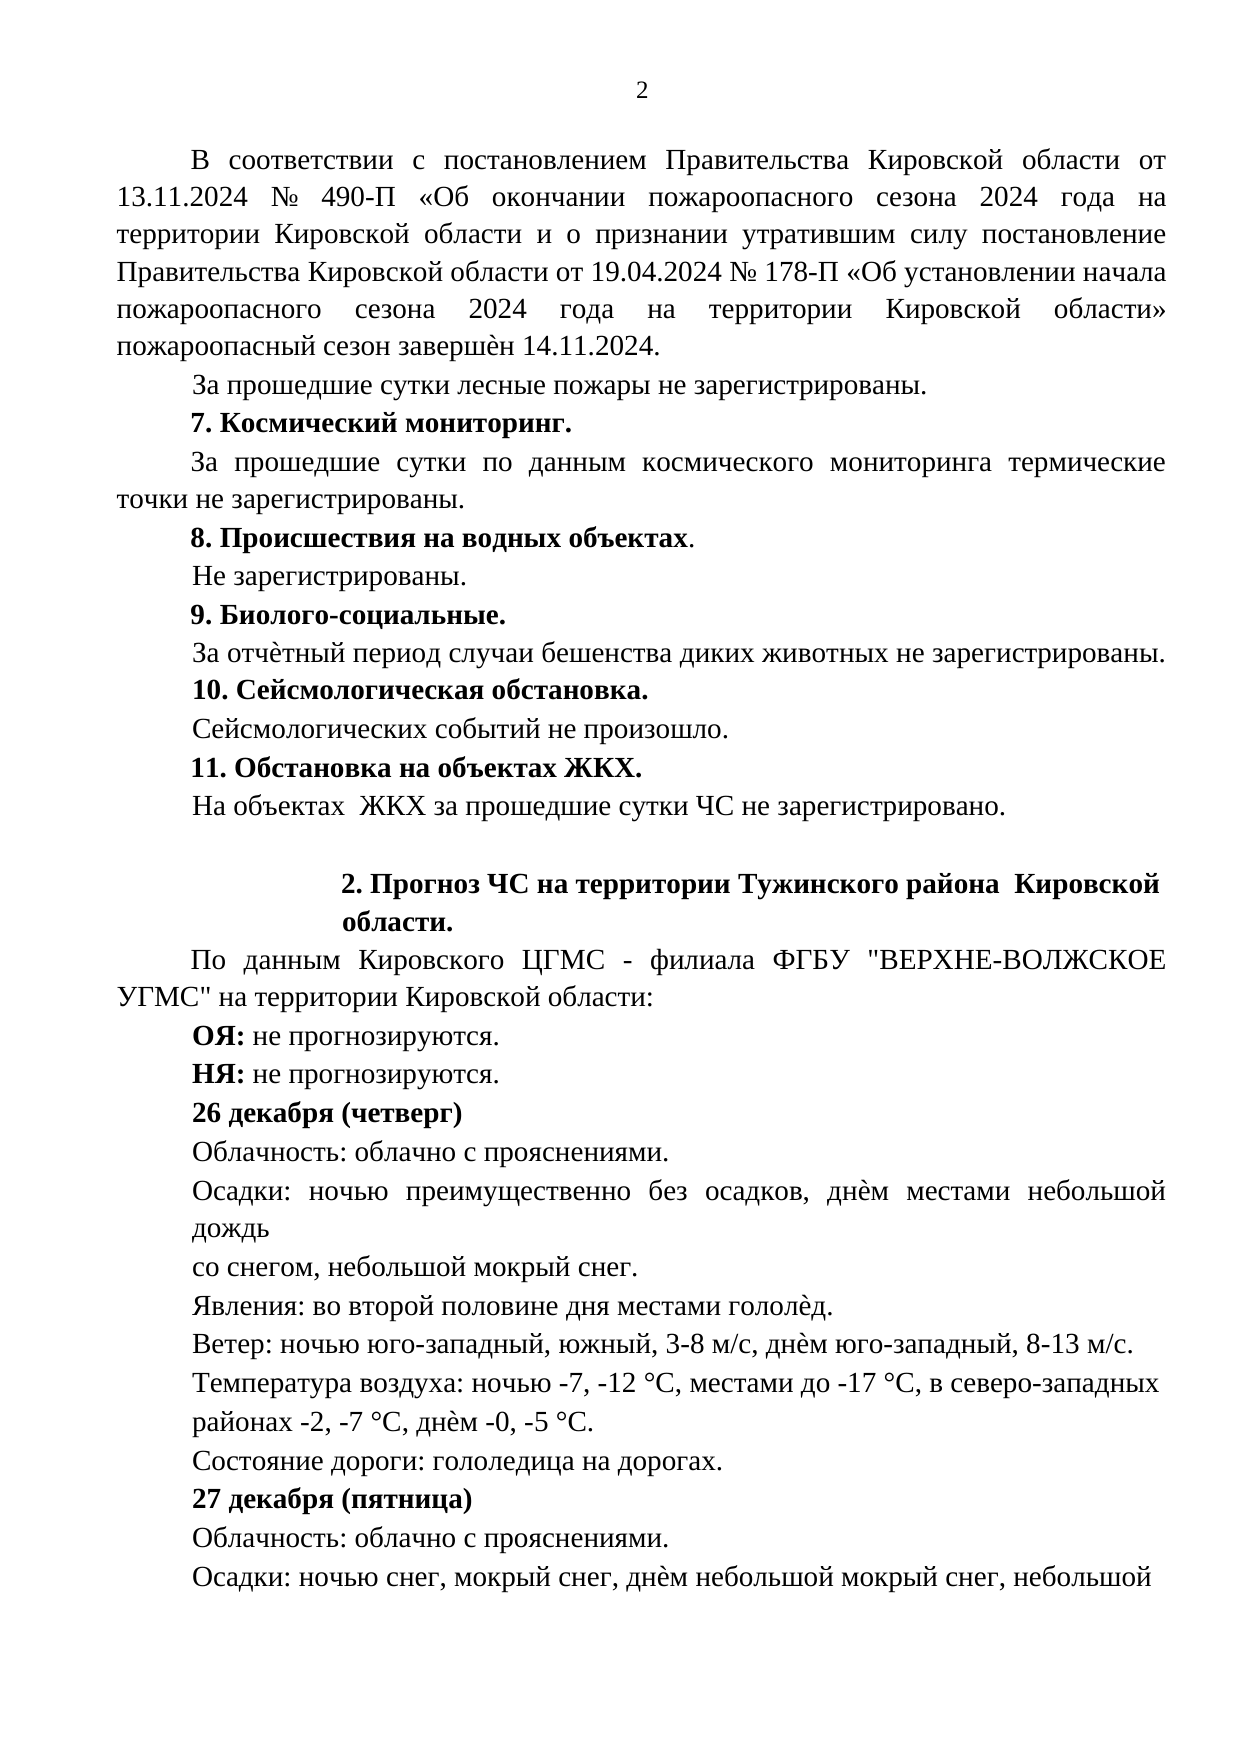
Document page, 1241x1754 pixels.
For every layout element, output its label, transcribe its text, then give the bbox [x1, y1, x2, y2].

text ОЯ: не прогнозируются. [192, 1018, 1167, 1051]
text НЯ: не прогнозируются. [192, 1057, 1167, 1090]
text 26 декабря (четверг) [192, 1095, 1167, 1129]
text 2. Прогноз ЧС на территории Тужинского района Кировской области. [341, 866, 1186, 937]
text На объектах ЖКХ за прошедшие сутки ЧС не зарегистрировано. [192, 788, 1167, 821]
text со снегом, небольшой мокрый снег. [192, 1249, 1167, 1282]
text Осадки: ночью снег, мокрый снег, днѐм небольшой мокрый снег, небольшой [192, 1559, 1167, 1592]
text За прошедшие сутки лесные пожары не зарегистрированы. [192, 367, 1167, 400]
text районах -2, -7 °C, днѐм -0, -5 °C. [192, 1404, 1167, 1437]
text Облачность: облачно с прояснениями. [192, 1134, 1167, 1168]
text Температура воздуха: ночью -7, -12 °C, местами до -17 °C, в северо-западных [192, 1365, 1167, 1399]
text Осадки: ночью преимущественно без осадков, днѐм местами небольшой дождь [192, 1173, 1167, 1244]
text Состояние дороги: гололедица на дорогах. [192, 1443, 1167, 1476]
list Космический мониторинг. [190, 406, 1186, 439]
text В соответствии с постановлением Правительства Кировской области от 13.11.2024 № 490-П «Об окончании пожароопасного сезона 2024 года на территории Кировской области и о признании утратившим силу постановление Правительства Кировской области от 19.04.2024 № 178-П «Об установлении начала пожароопасного сезона 2024 года на территории Кировской области» пожароопасный сезон завершѐн 14.11.2024. [116, 142, 1167, 362]
text Облачность: облачно с прояснениями. [192, 1520, 1167, 1554]
list Происшествия на водных объектах. [190, 520, 1186, 553]
text По данным Кировского ЦГМС - филиала ФГБУ "ВЕРХНЕ-ВОЛЖСКОЕ УГМС" на территории Кировской области: [116, 942, 1167, 1013]
text Не зарегистрированы. [192, 558, 1167, 592]
text За прошедшие сутки по данным космического мониторинга термические точки не зарегистрированы. [116, 444, 1167, 514]
text За отчѐтный период случаи бешенства диких животных не зарегистрированы. 10. Сейсмологическая обстановка. [192, 635, 1167, 706]
text 11. Обстановка на объектах ЖКХ. [190, 750, 1186, 783]
text Сейсмологических событий не произошло. [192, 711, 1167, 744]
text 27 декабря (пятница) [192, 1481, 1167, 1515]
text Ветер: ночью юго-западный, южный, 3-8 м/с, днѐм юго-западный, 8-13 м/с. [192, 1326, 1167, 1360]
list Биолого-социальные. [190, 597, 1186, 630]
text Явления: во второй половине дня местами гололѐд. [192, 1288, 1167, 1321]
